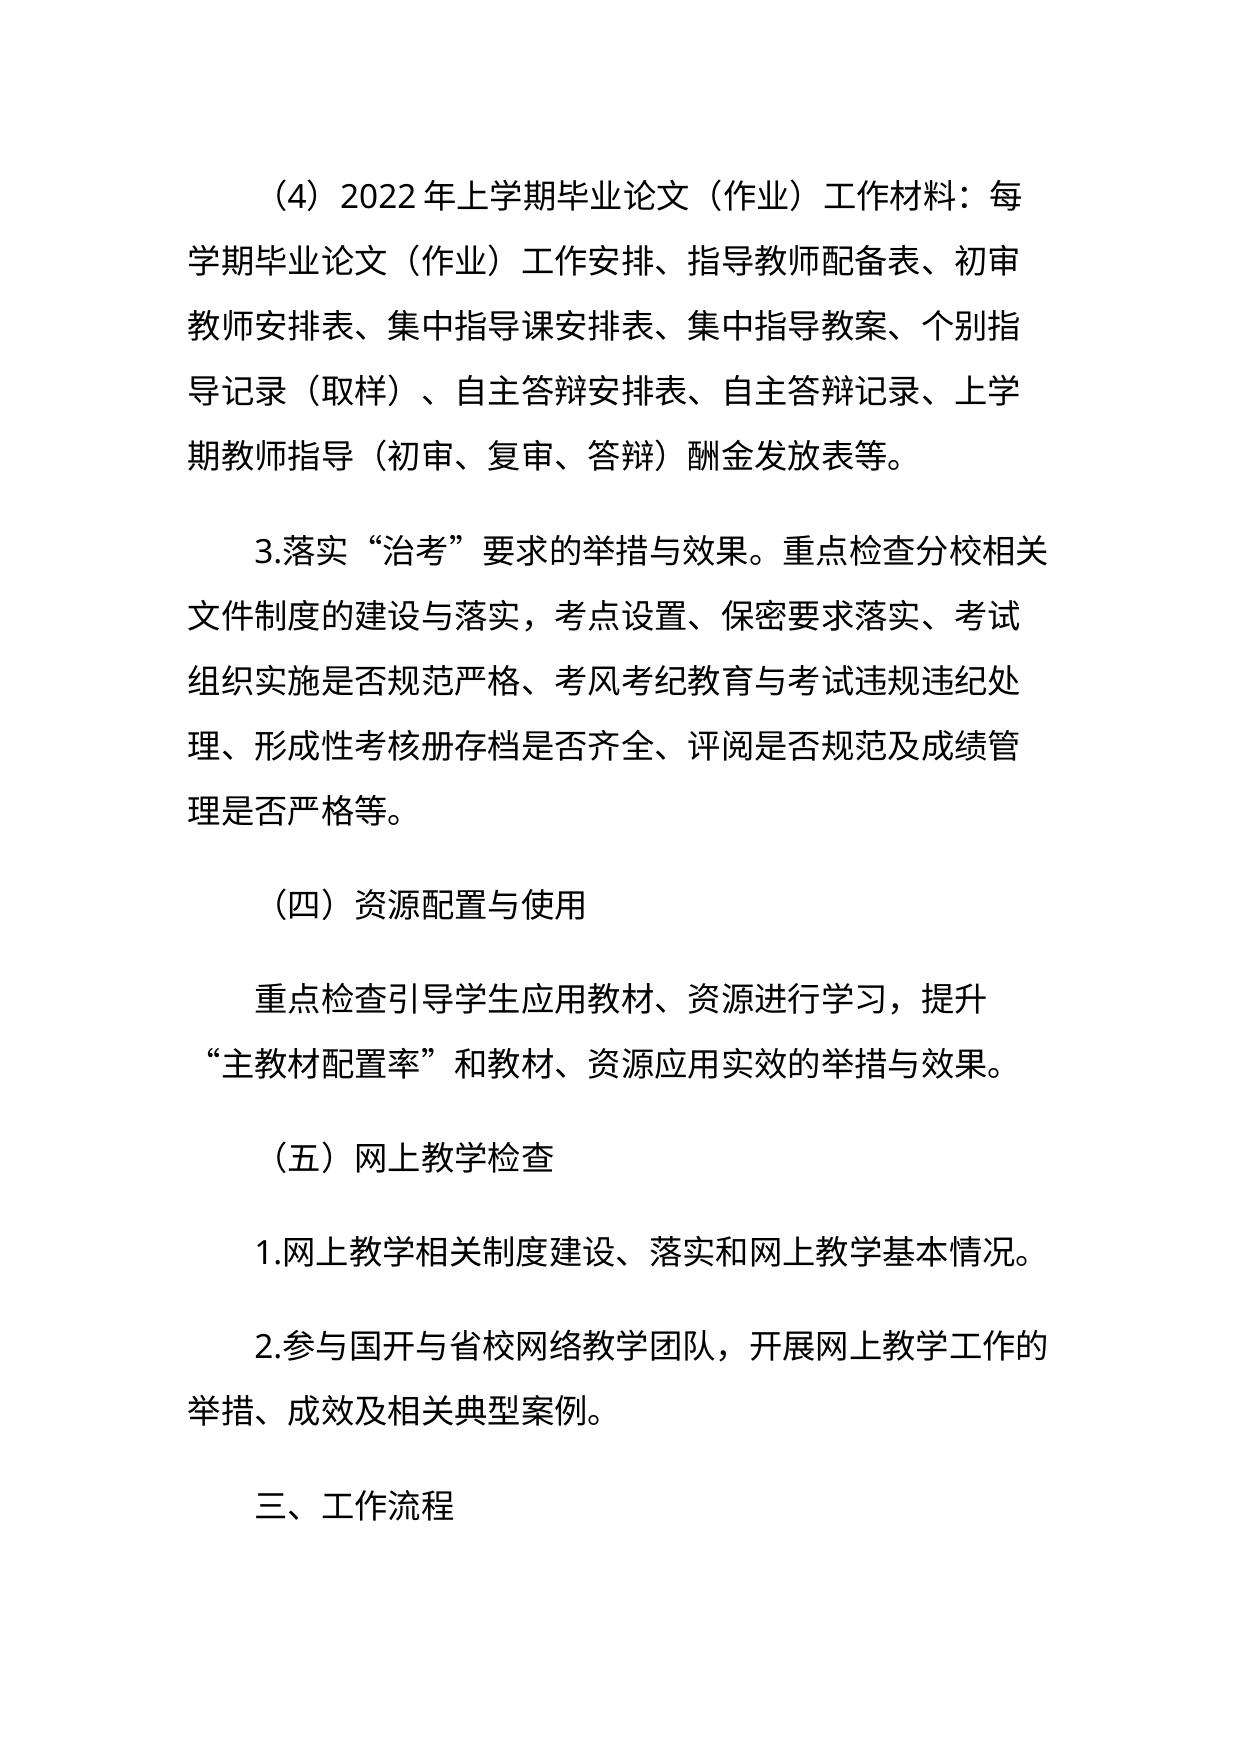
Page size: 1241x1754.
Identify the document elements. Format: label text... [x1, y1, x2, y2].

text （五）网上教学检查 [187, 1124, 1053, 1189]
text 重点检查引导学生应用教材、资源进行学习，提升“主教材配置率”和教材、资源应用实效的举措与效果。 [187, 964, 1053, 1094]
text （4）2022年上学期毕业论文（作业）工作材料：每学期毕业论文（作业）工作安排、指导教师配备表、初审教师安排表、集中指导课安排表、集中指导教案、个别指导记录（取样）、自主答辩安排表、自主答辩记录、上学期教师指导（初审、复审、答辩）酬金发放表等。 [187, 162, 1053, 487]
text （四）资源配置与使用 [187, 870, 1053, 935]
text 3.落实“治考”要求的举措与效果。重点检查分校相关文件制度的建设与落实，考点设置、保密要求落实、考试组织实施是否规范严格、考风考纪教育与考试违规违纪处理、形成性考核册存档是否齐全、评阅是否规范及成绩管理是否严格等。 [187, 516, 1053, 841]
text 三、工作流程 [187, 1471, 1053, 1536]
text 2.参与国开与省校网络教学团队，开展网上教学工作的举措、成效及相关典型案例。 [187, 1312, 1053, 1442]
text 1.网上教学相关制度建设、落实和网上教学基本情况。 [187, 1218, 1053, 1283]
